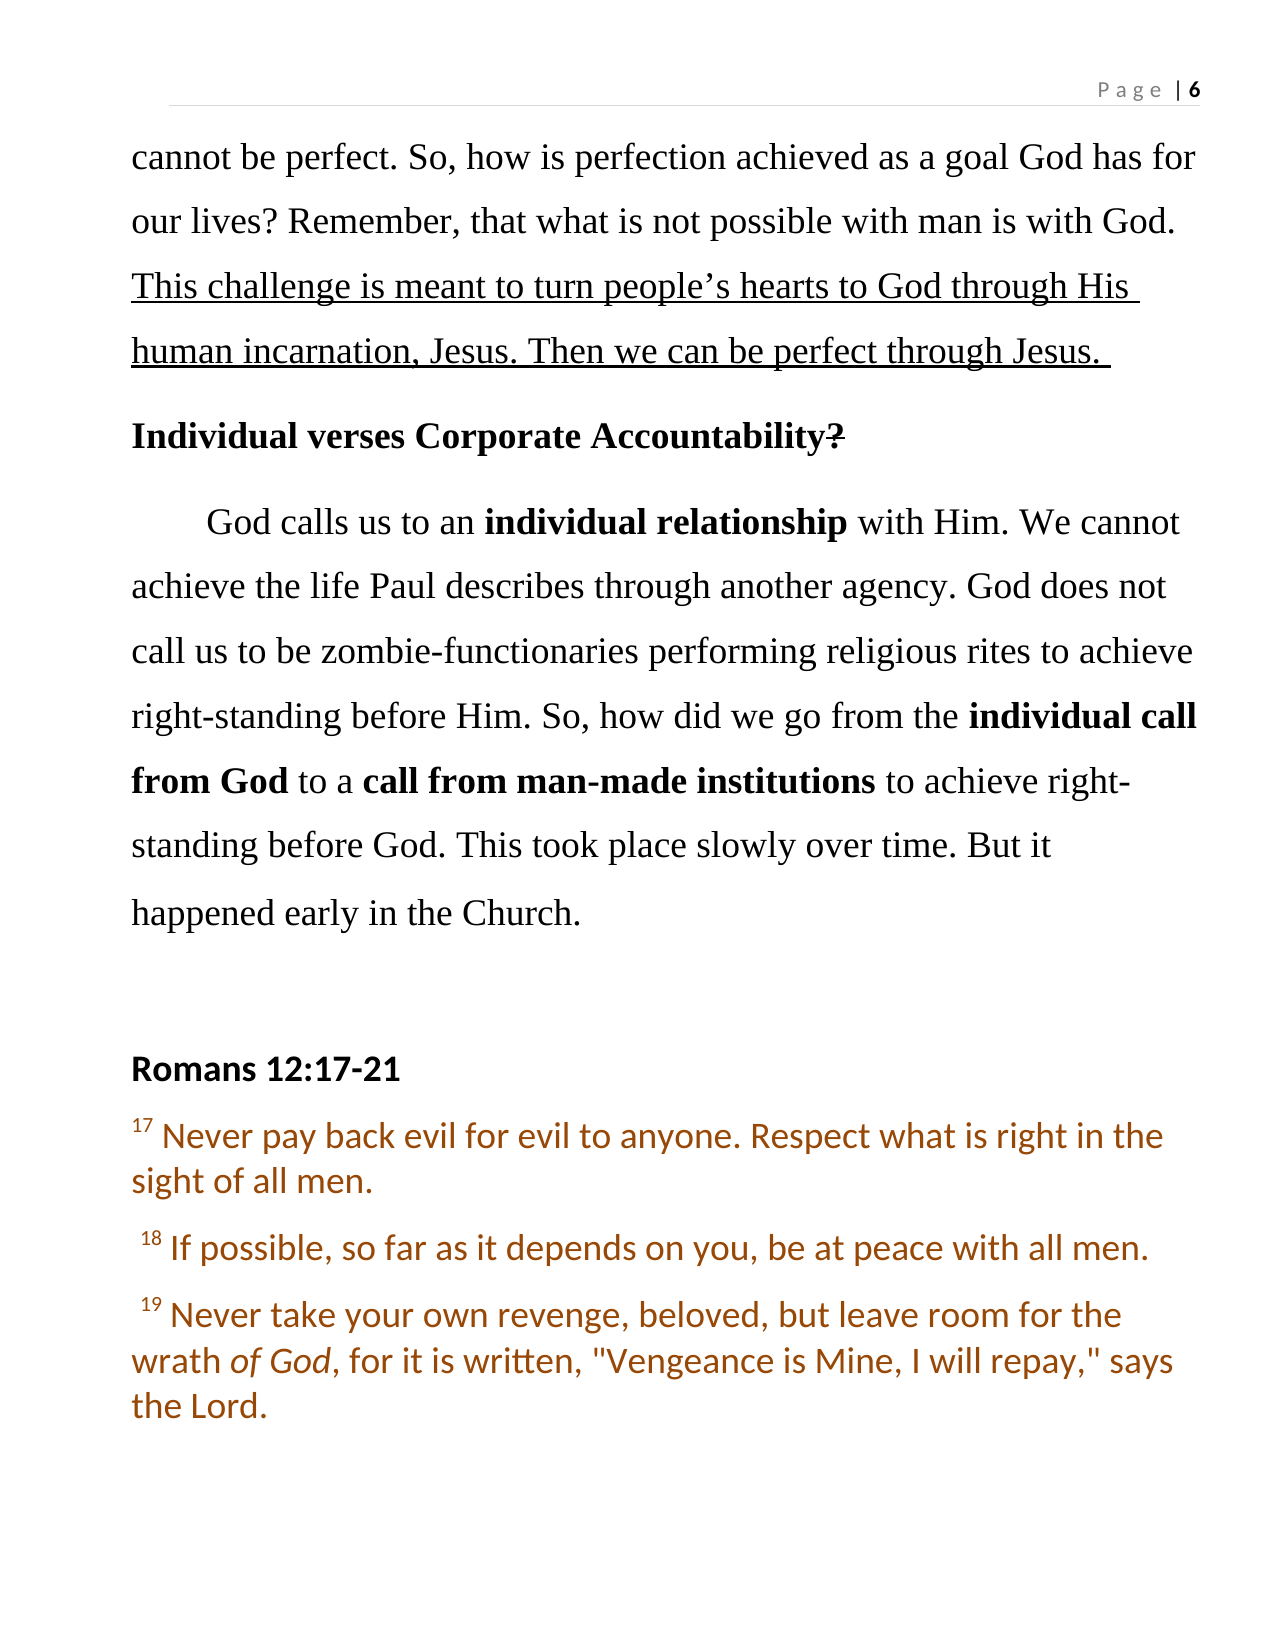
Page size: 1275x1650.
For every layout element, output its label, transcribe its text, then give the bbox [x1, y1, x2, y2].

text 19 Never take your own revenge, beloved, but leave room for the wrath of God, for it is written, "Vengeance is Mine, I will repay," says the Lord. [131, 1291, 1200, 1428]
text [131, 134, 1200, 371]
text 17 Never pay back evil for evil to anyone. Respect what is right in the sight of all men. [131, 1112, 1200, 1203]
text Individual verses Corporate Accountability? [131, 414, 1200, 457]
text Romans 12:17-21 [131, 1045, 1200, 1091]
text 18 If possible, so far as it depends on you, be at peace with all men. [131, 1224, 1200, 1270]
text God calls us to an individual relationship with Him. We cannot achieve the life Paul describes through another agency. God does not call us to be zombie-functionaries performing religious rites to achieve right-standing before Him. So, how did we go from the individual call from God to a call from man-made institutions to achieve right- standing before God. This took place slowly over time. But it happened early in the Church. [131, 499, 1200, 934]
